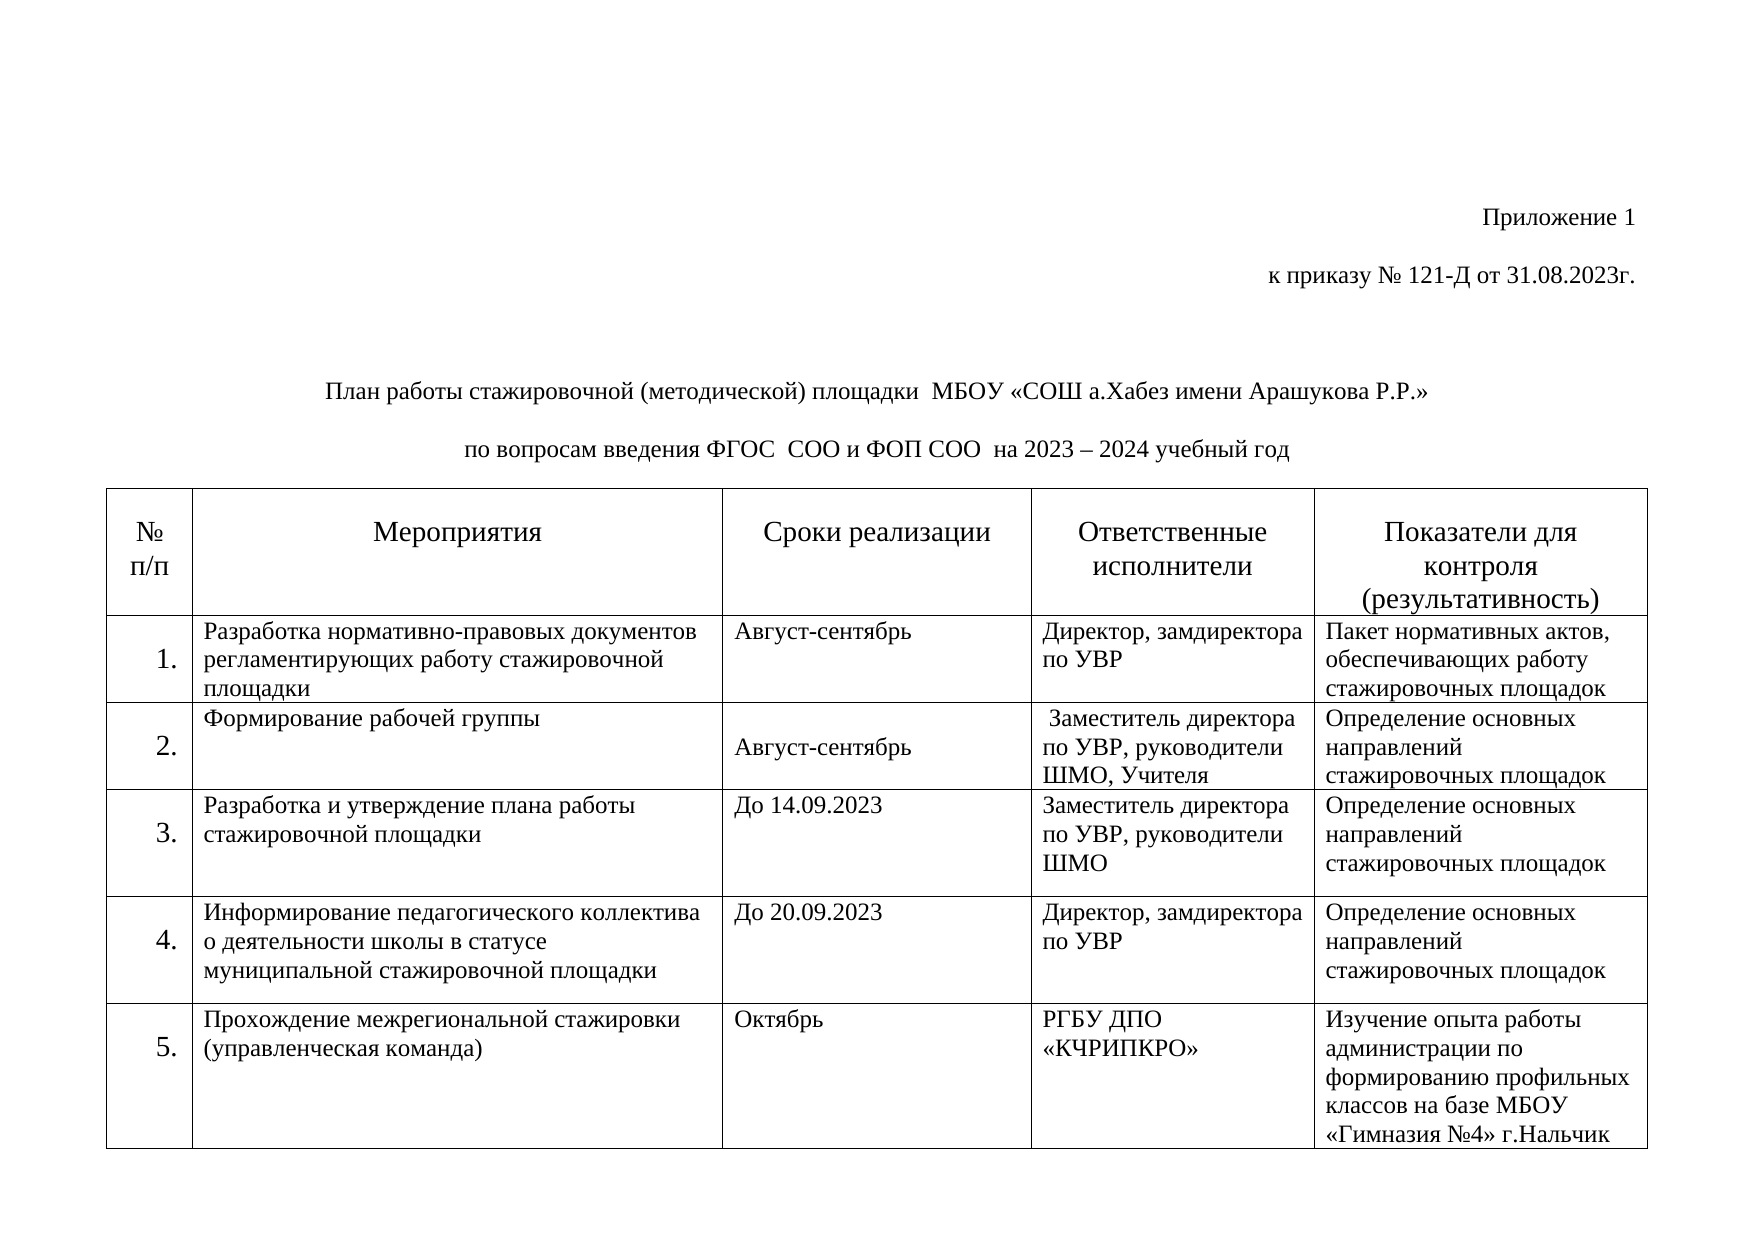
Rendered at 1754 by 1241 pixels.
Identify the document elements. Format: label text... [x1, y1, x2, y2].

table_header Ответственные исполнители [1032, 489, 1314, 615]
text Приложение 1 [118, 202, 1636, 231]
table_cell Информирование педагогического коллектива о деятельности школы в статусе муниципальной стажировочной площадки [193, 897, 722, 1003]
table_header № п/п [107, 489, 192, 615]
table_header Мероприятия [193, 489, 722, 615]
table_cell [107, 703, 192, 789]
table_cell Прохождение межрегиональной стажировки (управленческая команда) [193, 1004, 722, 1148]
table_cell [107, 1004, 192, 1148]
text по вопросам введения ФГОС СОО и ФОП СОО на 2023 – 2024 учебный год [118, 434, 1636, 463]
table_cell Определение основных направлений стажировочных площадок [1315, 703, 1647, 789]
table_cell Директор, замдиректора по УВР [1032, 897, 1314, 1003]
table_cell Заместитель директора по УВР, руководители ШМО [1032, 790, 1314, 896]
table_cell Директор, замдиректора по УВР [1032, 616, 1314, 702]
table_cell Октябрь [723, 1004, 1031, 1148]
table_cell [107, 616, 192, 702]
table_cell Разработка нормативно-правовых документов регламентирующих работу стажировочной площадки [193, 616, 722, 702]
table_cell Август-сентябрь [723, 703, 1031, 789]
table_cell Пакет нормативных актов, обеспечивающих работу стажировочных площадок [1315, 616, 1647, 702]
table_cell Формирование рабочей группы [193, 703, 722, 789]
text к приказу № 121-Д от 31.08.2023г. [118, 260, 1636, 289]
table_header Сроки реализации [723, 489, 1031, 615]
table_cell Разработка и утверждение плана работы стажировочной площадки [193, 790, 722, 896]
table_header Показатели для контроля (результативность) [1315, 489, 1647, 615]
text План работы стажировочной (методической) площадки МБОУ «СОШ а.Хабез имени Арашукова Р.Р.» [118, 376, 1636, 405]
table_cell Определение основных направлений стажировочных площадок [1315, 790, 1647, 896]
table_cell Определение основных направлений стажировочных площадок [1315, 897, 1647, 1003]
table_cell Август-сентябрь [723, 616, 1031, 702]
table_cell До 14.09.2023 [723, 790, 1031, 896]
table_cell [107, 790, 192, 896]
table_cell До 20.09.2023 [723, 897, 1031, 1003]
table_cell Заместитель директора по УВР, руководители ШМО, Учителя [1032, 703, 1314, 789]
table_cell РГБУ ДПО «КЧРИПКРО» [1032, 1004, 1314, 1148]
table_cell [107, 897, 192, 1003]
table_cell Изучение опыта работы администрации по формированию профильных классов на базе МБОУ «Гимназия №4» г.Нальчик [1315, 1004, 1647, 1148]
